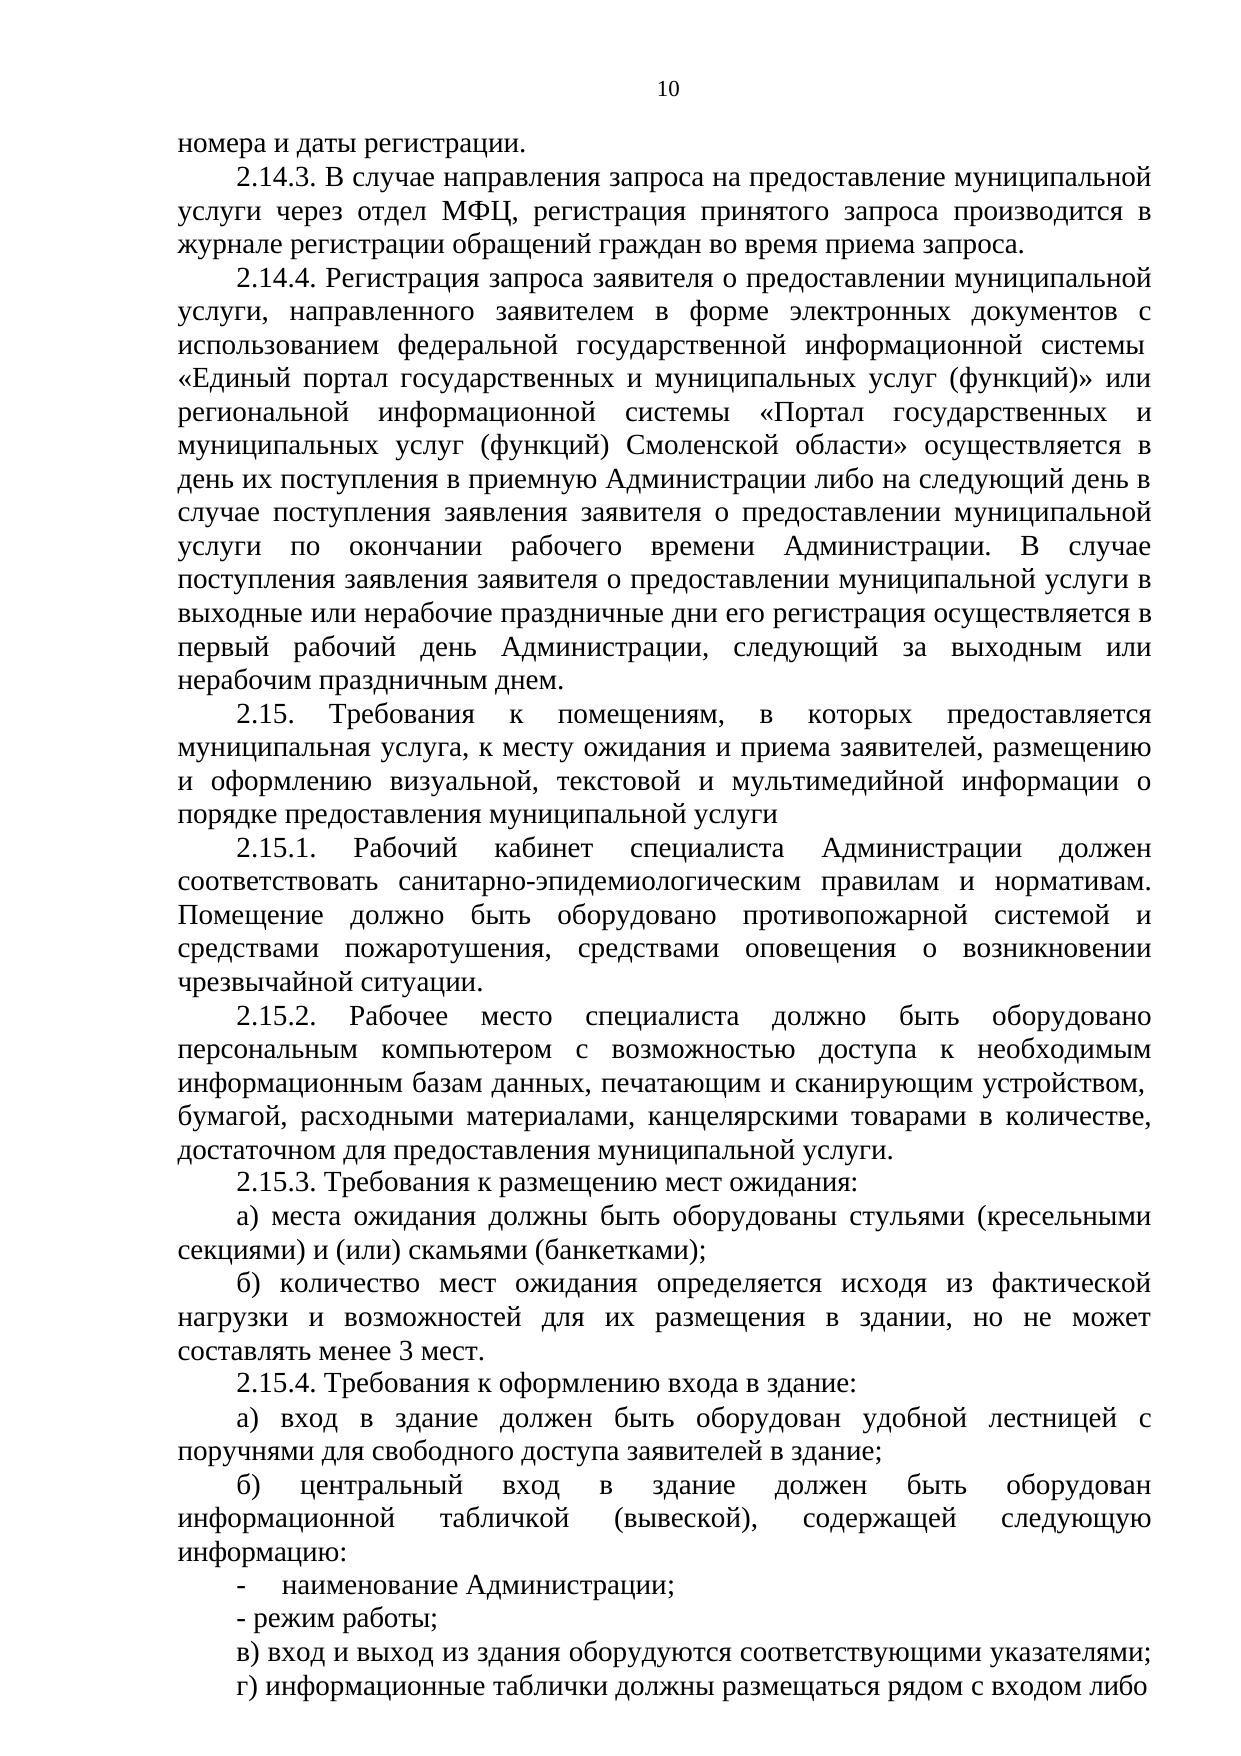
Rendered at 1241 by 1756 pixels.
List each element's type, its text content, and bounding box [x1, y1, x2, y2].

text в) вход и выход из здания оборудуются соответствующими указателями; г) информационные таблички должны размещаться рядом с входом либо [236, 1634, 1152, 1702]
text б) центральный вход в здание должен быть оборудован информационной табличкой (вывеской), содержащей следующую информацию: [177, 1467, 1152, 1567]
list Рабочий кабинет специалиста Администрации должен соответствовать санитарно-эпидемиологическим правилам и нормативам. Помещение должно быть оборудовано противопожарной системой и средствами пожаротушения, средствами оповещения о возникновении чрезвычайной ситуации. [177, 830, 1152, 998]
text а) вход в здание должен быть оборудован удобной лестницей с поручнями для свободного доступа заявителей в здание; [177, 1400, 1152, 1467]
text «Единый портал государственных и муниципальных услуг (функций)» или региональной информационной системы «Портал государственных и муниципальных услуг (функций) Смоленской области» осуществляется в день их поступления в приемную Администрации либо на следующий день в случае поступления заявления заявителя о предоставлении муниципальной услуги по окончании рабочего времени Администрации. В случае поступления заявления заявителя о предоставлении муниципальной услуги в выходные или нерабочие праздничные дни его регистрация осуществляется в первый рабочий день Администрации, следующий за выходным или нерабочим праздничным днем. [177, 360, 1152, 696]
list Требования к помещениям, в которых предоставляется муниципальная услуга, к месту ожидания и приема заявителей, размещению и оформлению визуальной, текстовой и мультимедийной информации о порядке предоставления муниципальной услуги [177, 696, 1152, 830]
list Требования к размещению мест ожидания: [236, 1165, 1169, 1198]
text а) места ожидания должны быть оборудованы стульями (кресельными секциями) и (или) скамьями (банкетками); [177, 1198, 1152, 1266]
list Требования к оформлению входа в здание: [236, 1366, 1169, 1400]
list Рабочее место специалиста должно быть оборудовано персональным компьютером с возможностью доступа к необходимым информационным базам данных, печатающим и сканирующим устройством, [177, 998, 1152, 1098]
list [177, 126, 1152, 159]
text бумагой, расходными материалами, канцелярскими товарами в количестве, достаточном для предоставления муниципальной услуги. [177, 1098, 1152, 1165]
list режим работы; [236, 1601, 1169, 1634]
list В случае направления запроса на предоставление муниципальной услуги через отдел МФЦ, регистрация принятого запроса производится в журнале регистрации обращений граждан во время приема запроса. [177, 159, 1152, 260]
list наименование Администрации; [177, 1567, 1152, 1601]
list Регистрация запроса заявителя о предоставлении муниципальной услуги, направленного заявителем в форме электронных документов с использованием федеральной государственной информационной системы [177, 260, 1152, 360]
text б) количество мест ожидания определяется исходя из фактической нагрузки и возможностей для их размещения в здании, но не может составлять менее 3 мест. [177, 1266, 1152, 1366]
